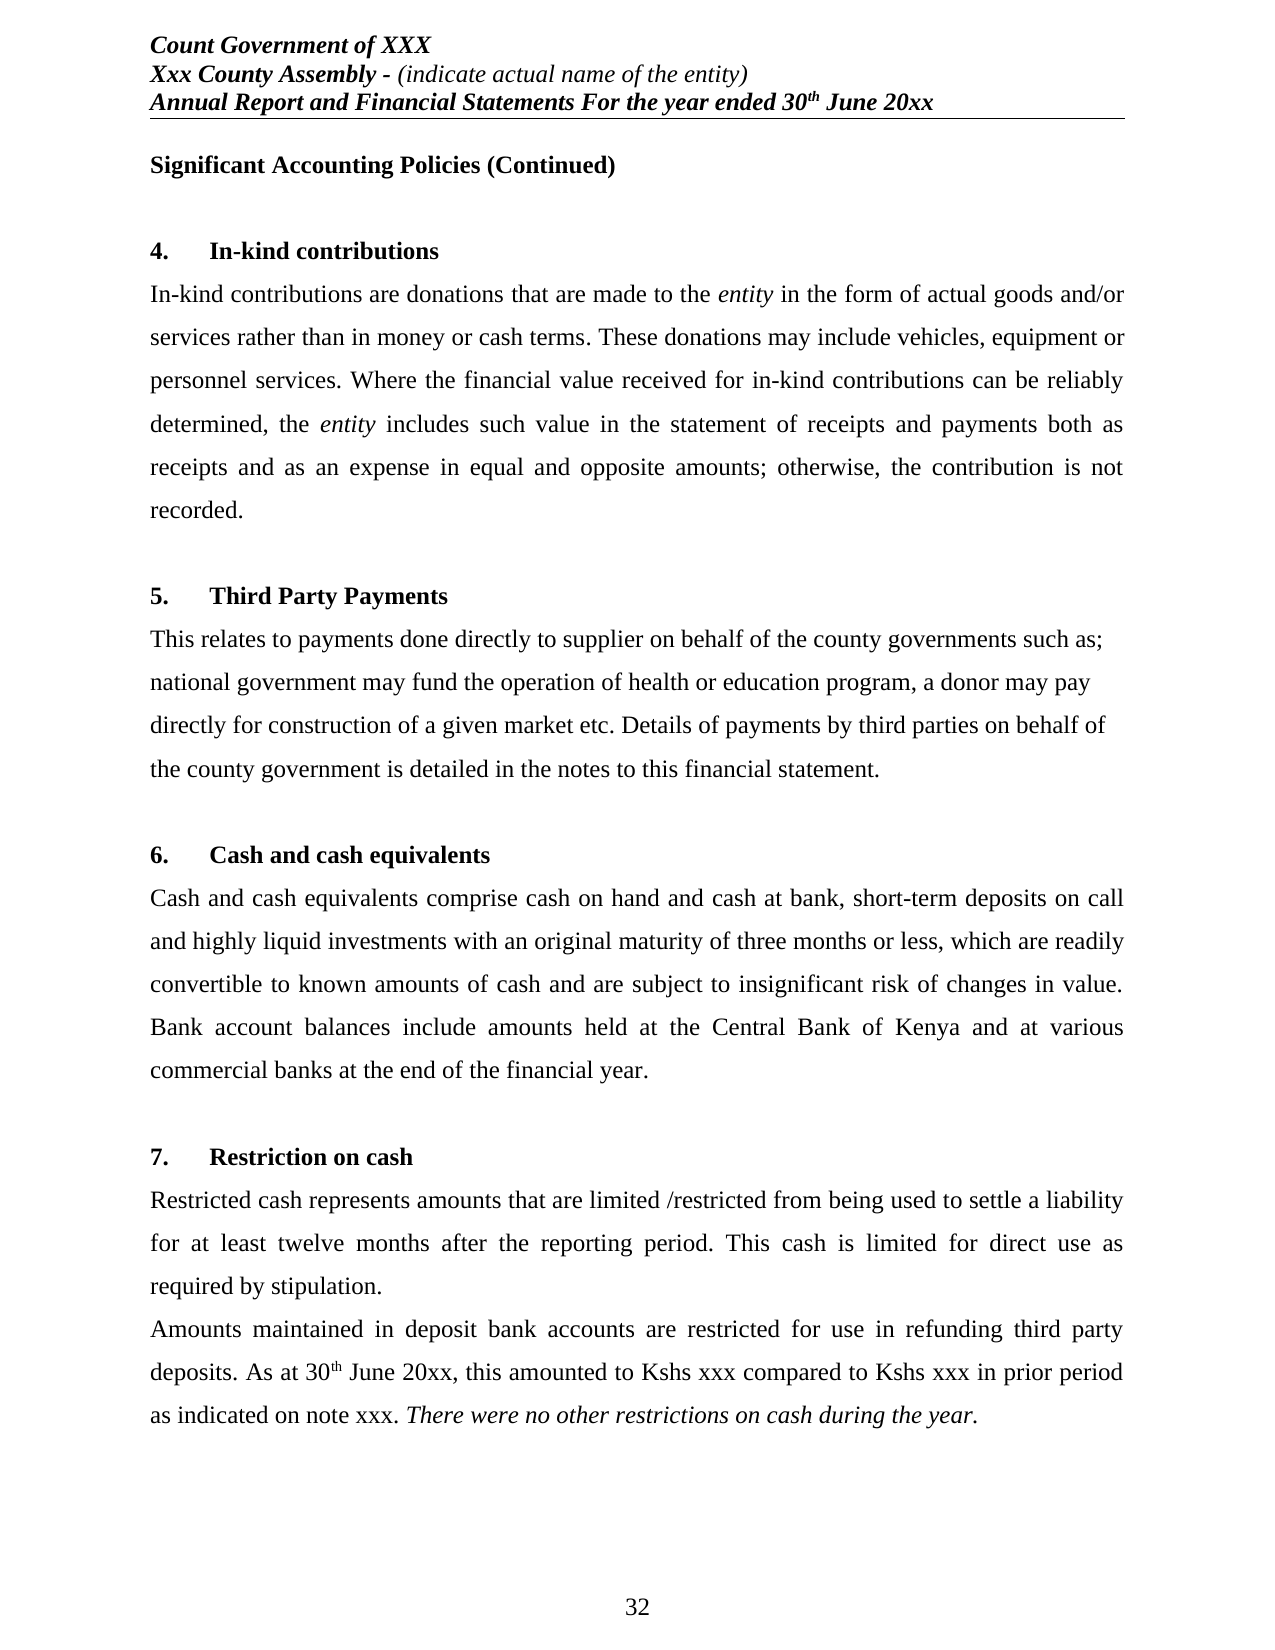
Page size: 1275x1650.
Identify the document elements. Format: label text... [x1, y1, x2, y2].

list In-kind contributions [150, 236, 1125, 265]
list Restriction on cash [150, 1142, 1125, 1171]
list Cash and cash equivalents [150, 840, 1125, 869]
text Significant Accounting Policies (Continued) [150, 150, 1125, 179]
text This relates to payments done directly to supplier on behalf of the county governments such as; national government may fund the operation of health or education program, a donor may pay directly for construction of a given market etc. Details of payments by third parties on behalf of the county government is detailed in the notes to this financial statement. [150, 624, 1125, 782]
text Restricted cash represents amounts that are limited /restricted from being used to settle a liability for at least twelve months after the reporting period. This cash is limited for direct use as required by stipulation. [150, 1185, 1125, 1300]
text Amounts maintained in deposit bank accounts are restricted for use in refunding third party deposits. As at 30th June 20xx, this amounted to Kshs xxx compared to Kshs xxx in prior period as indicated on note xxx. There were no other restrictions on cash during the year. [150, 1314, 1125, 1429]
text Cash and cash equivalents comprise cash on hand and cash at bank, short-term deposits on call and highly liquid investments with an original maturity of three months or less, which are readily convertible to known amounts of cash and are subject to insignificant risk of changes in value. Bank account balances include amounts held at the Central Bank of Kenya and at various commercial banks at the end of the financial year. [150, 883, 1125, 1084]
text In-kind contributions are donations that are made to the entity in the form of actual goods and/or services rather than in money or cash terms. These donations may include vehicles, equipment or personnel services. Where the financial value received for in-kind contributions can be reliably determined, the entity includes such value in the statement of receipts and payments both as receipts and as an expense in equal and opposite amounts; otherwise, the contribution is not recorded. [150, 279, 1125, 524]
list Third Party Payments [150, 581, 1125, 610]
